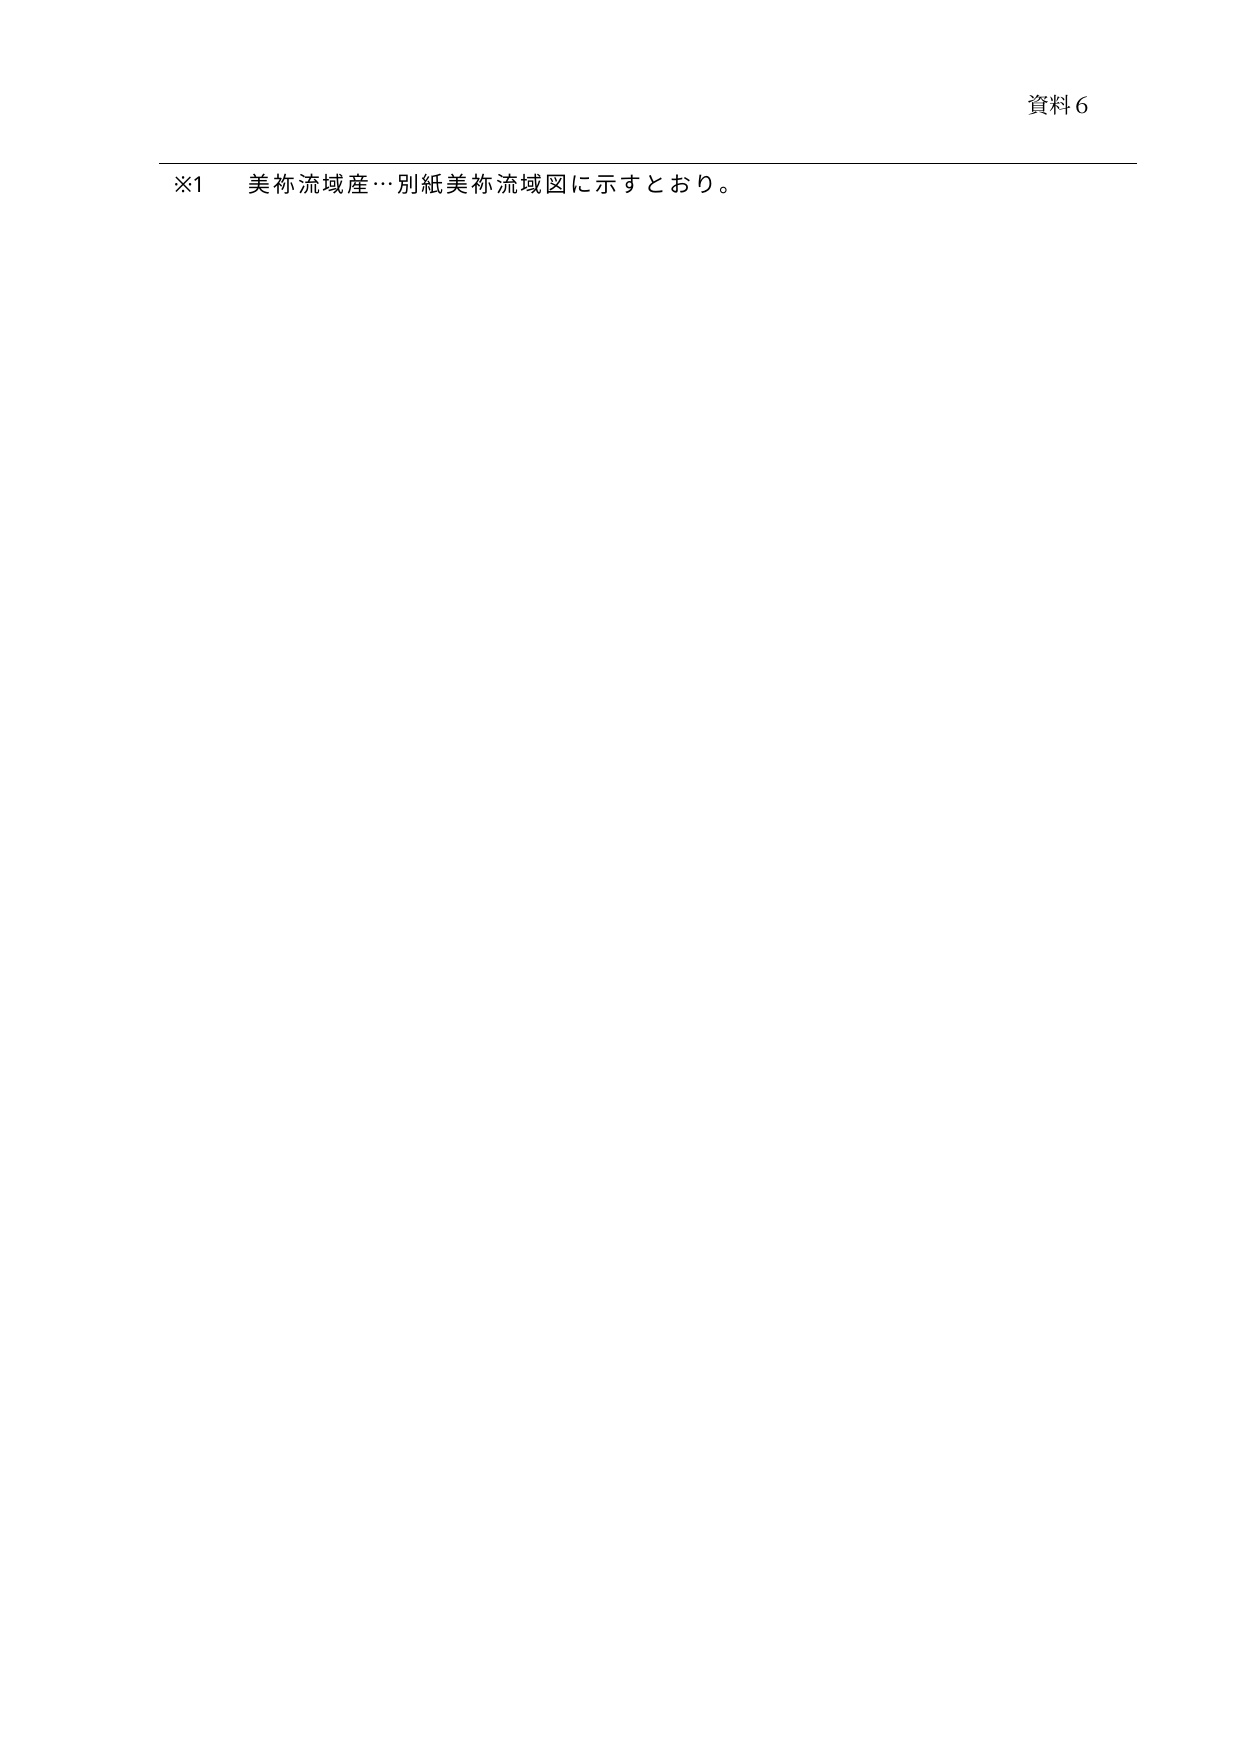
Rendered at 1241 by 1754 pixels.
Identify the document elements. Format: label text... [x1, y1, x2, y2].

table_header ※1 美祢流域産…別紙美祢流域図に示すとおり。 [159, 164, 1137, 202]
